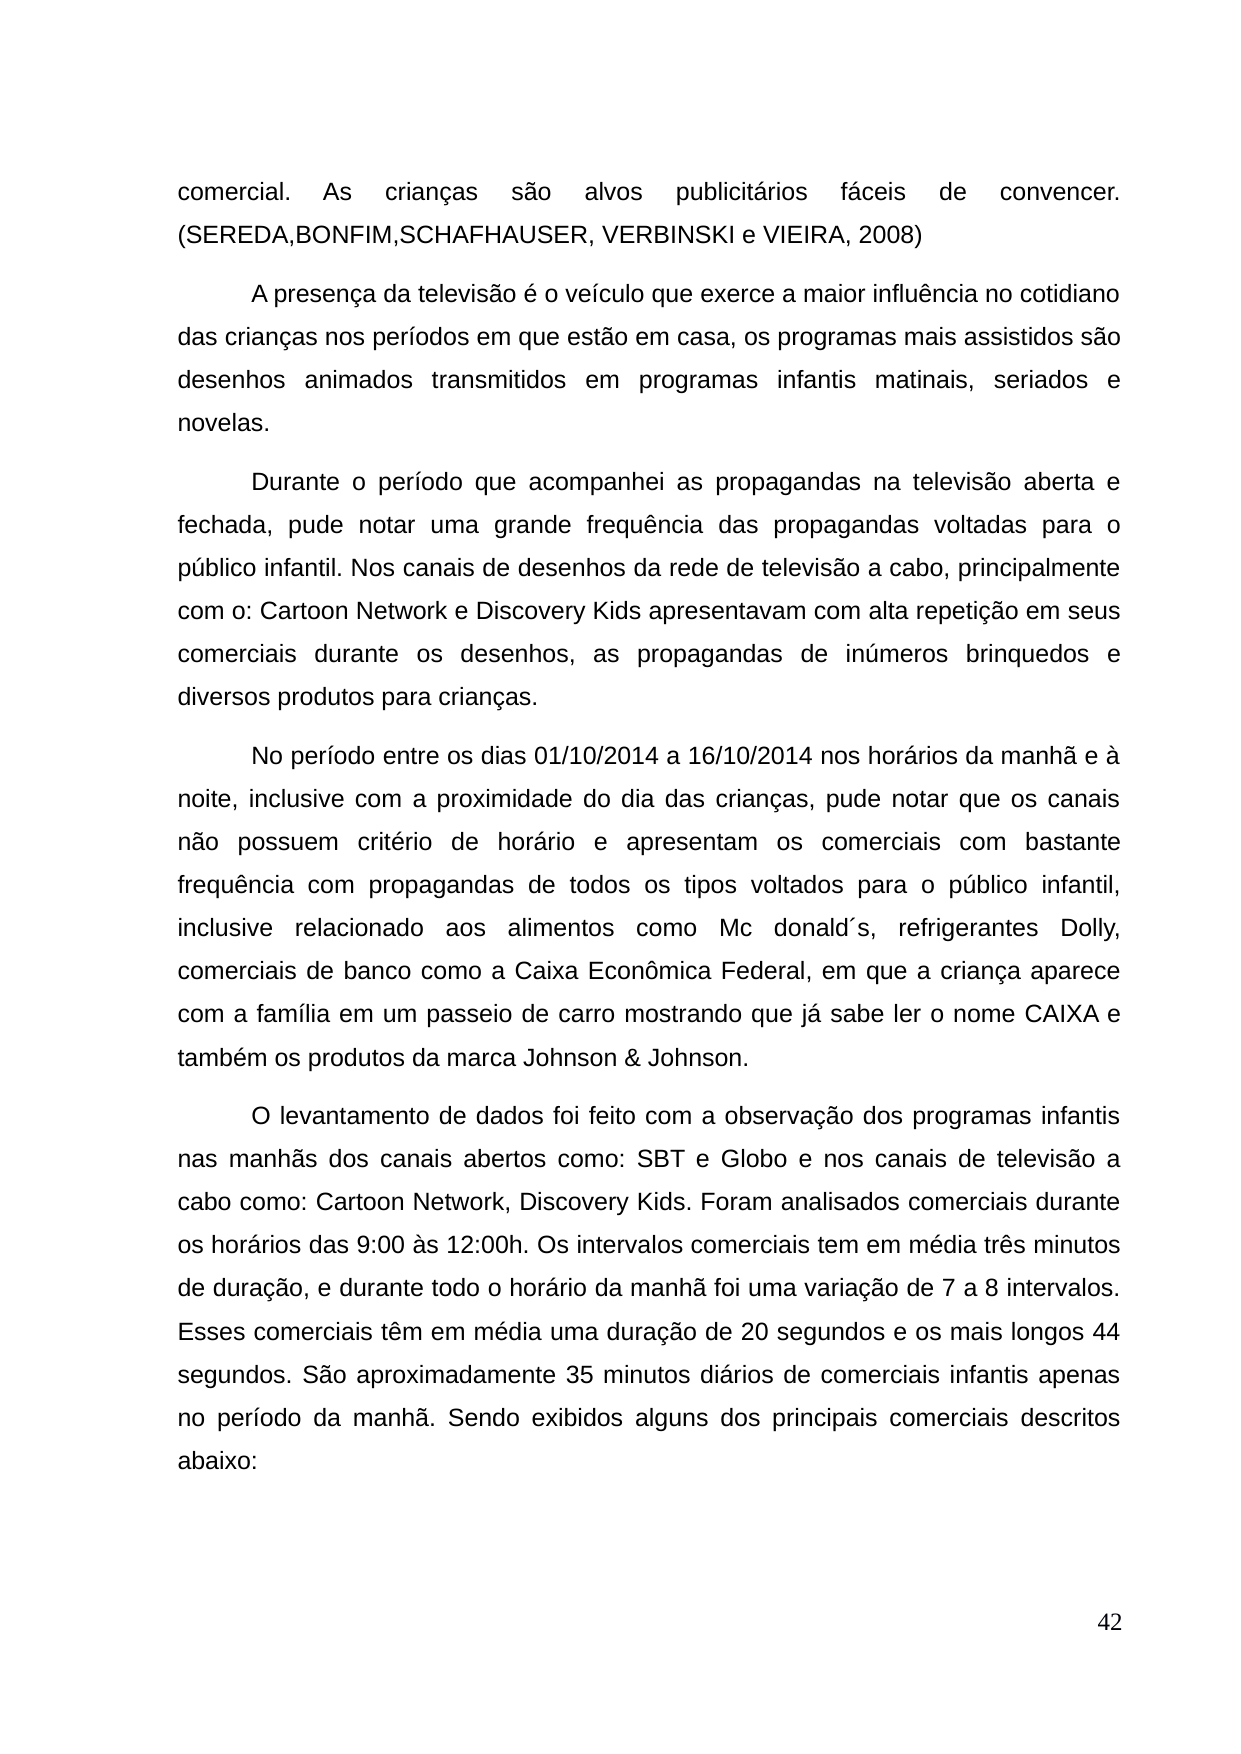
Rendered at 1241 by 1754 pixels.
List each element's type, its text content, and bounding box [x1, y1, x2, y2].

text A presença da televisão é o veículo que exerce a maior influência no cotidiano das crianças nos períodos em que estão em casa, os programas mais assistidos são desenhos animados transmitidos em programas infantis matinais, seriados e novelas. [177, 279, 1122, 437]
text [177, 177, 1122, 249]
text No período entre os dias 01/10/2014 a 16/10/2014 nos horários da manhã e à noite, inclusive com a proximidade do dia das crianças, pude notar que os canais não possuem critério de horário e apresentam os comerciais com bastante frequência com propagandas de todos os tipos voltados para o público infantil, inclusive relacionado aos alimentos como Mc donald´s, refrigerantes Dolly, comerciais de banco como a Caixa Econômica Federal, em que a criança aparece com a família em um passeio de carro mostrando que já sabe ler o nome CAIXA e também os produtos da marca Johnson & Johnson. [177, 741, 1122, 1071]
text Durante o período que acompanhei as propagandas na televisão aberta e fechada, pude notar uma grande frequência das propagandas voltadas para o público infantil. Nos canais de desenhos da rede de televisão a cabo, principalmente com o: Cartoon Network e Discovery Kids apresentavam com alta repetição em seus comerciais durante os desenhos, as propagandas de inúmeros brinquedos e diversos produtos para crianças. [177, 467, 1122, 711]
text O levantamento de dados foi feito com a observação dos programas infantis nas manhãs dos canais abertos como: SBT e Globo e nos canais de televisão a cabo como: Cartoon Network, Discovery Kids. Foram analisados comerciais durante os horários das 9:00 às 12:00h. Os intervalos comerciais tem em média três minutos de duração, e durante todo o horário da manhã foi uma variação de 7 a 8 intervalos. Esses comerciais têm em média uma duração de 20 segundos e os mais longos 44 segundos. São aproximadamente 35 minutos diários de comerciais infantis apenas no período da manhã. Sendo exibidos alguns dos principais comerciais descritos abaixo: [177, 1101, 1122, 1475]
